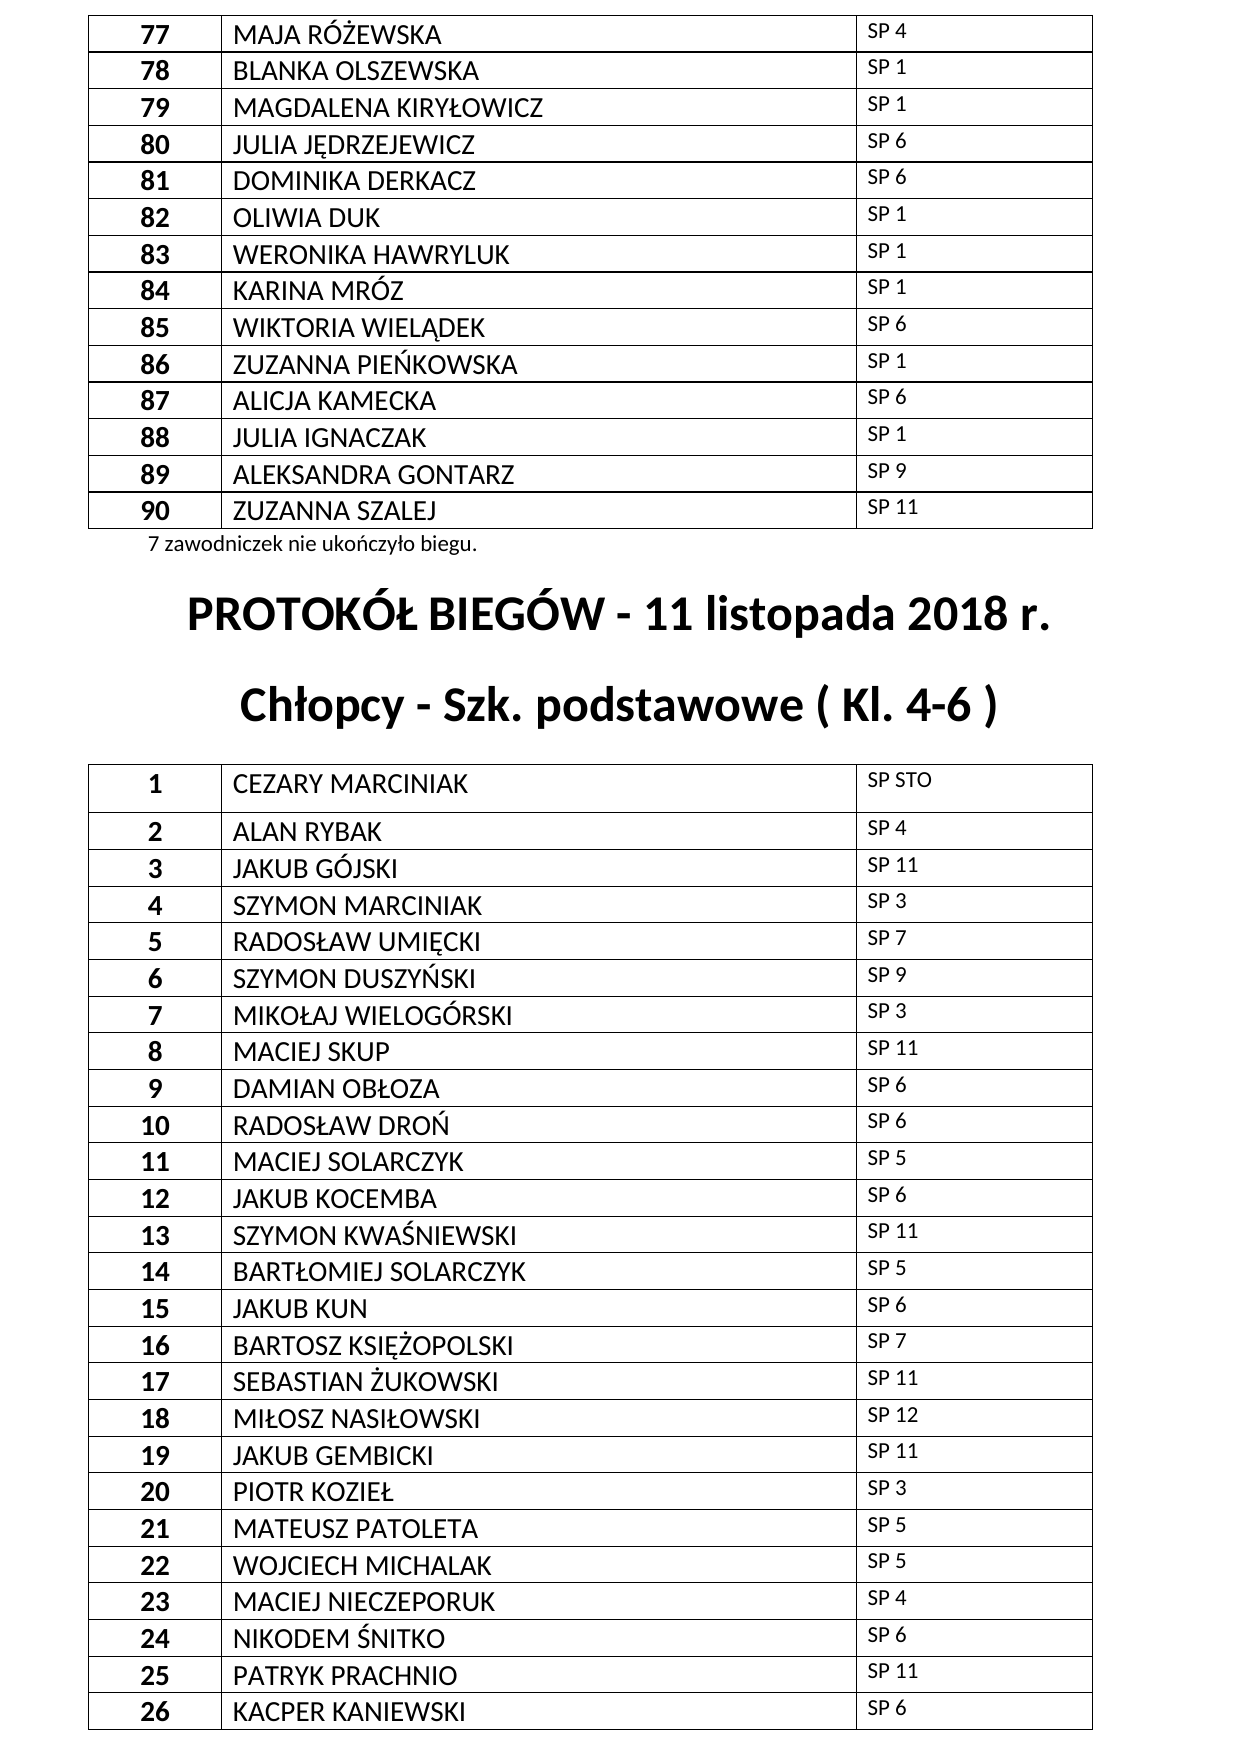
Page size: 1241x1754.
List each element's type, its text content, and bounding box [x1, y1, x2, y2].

table_cell 22 [89, 1547, 221, 1582]
table_cell BLANKA OLSZEWSKA [222, 53, 856, 88]
table_cell SZYMON KWAŚNIEWSKI [222, 1217, 856, 1252]
table_cell 83 [89, 236, 221, 271]
table_cell 25 [89, 1657, 221, 1692]
table_cell DOMINIKA DERKACZ [222, 163, 856, 198]
table_cell SP 4 [857, 16, 1092, 51]
table_cell MACIEJ SKUP [222, 1033, 856, 1069]
table_cell 15 [89, 1290, 221, 1326]
table_cell RADOSŁAW DROŃ [222, 1107, 856, 1142]
table_cell SP 3 [857, 1473, 1092, 1509]
table_cell 23 [89, 1583, 221, 1619]
table_cell SP 3 [857, 997, 1092, 1032]
table_cell JAKUB GEMBICKI [222, 1437, 856, 1472]
table_cell SP 1 [857, 273, 1092, 308]
table_cell ALEKSANDRA GONTARZ [222, 456, 856, 491]
table_cell MACIEJ SOLARCZYK [222, 1143, 856, 1179]
table_header SP STO [857, 765, 1092, 812]
table_cell 85 [89, 309, 221, 345]
table_cell 78 [89, 53, 221, 88]
table_cell 26 [89, 1693, 221, 1729]
table_cell SP 6 [857, 383, 1092, 418]
table_cell SP 6 [857, 1693, 1092, 1729]
table_cell SP 5 [857, 1547, 1092, 1582]
table_cell MAGDALENA KIRYŁOWICZ [222, 89, 856, 125]
table_cell 4 [89, 887, 221, 922]
table_cell SP 1 [857, 419, 1092, 455]
table_cell JAKUB KUN [222, 1290, 856, 1326]
table_cell SP 11 [857, 850, 1092, 886]
table_header CEZARY MARCINIAK [222, 765, 856, 812]
table_cell 12 [89, 1180, 221, 1216]
table_cell 82 [89, 199, 221, 235]
table_cell SP 11 [857, 1033, 1092, 1069]
table_cell 10 [89, 1107, 221, 1142]
table_cell WIKTORIA WIELĄDEK [222, 309, 856, 345]
table_cell SP 6 [857, 1290, 1092, 1326]
table_cell 18 [89, 1400, 221, 1436]
table_cell SZYMON MARCINIAK [222, 887, 856, 922]
text 7 zawodniczek nie ukończyło biegu. [148, 529, 1093, 557]
table_cell ZUZANNA SZALEJ [222, 493, 856, 528]
table_cell 21 [89, 1510, 221, 1546]
table_cell SP 7 [857, 1327, 1092, 1362]
table_cell 88 [89, 419, 221, 455]
table_cell SP 7 [857, 923, 1092, 959]
table_cell JULIA IGNACZAK [222, 419, 856, 455]
table_cell BARTŁOMIEJ SOLARCZYK [222, 1253, 856, 1289]
table_cell SP 9 [857, 456, 1092, 491]
table_cell MIŁOSZ NASIŁOWSKI [222, 1400, 856, 1436]
table_cell 20 [89, 1473, 221, 1509]
table_cell SP 1 [857, 346, 1092, 381]
table_cell SEBASTIAN ŻUKOWSKI [222, 1363, 856, 1399]
table_cell 24 [89, 1620, 221, 1656]
table_cell 90 [89, 493, 221, 528]
table_cell SZYMON DUSZYŃSKI [222, 960, 856, 996]
table_cell 89 [89, 456, 221, 491]
table_cell PIOTR KOZIEŁ [222, 1473, 856, 1509]
table_cell 11 [89, 1143, 221, 1179]
table_cell SP 4 [857, 1583, 1092, 1619]
table_cell OLIWIA DUK [222, 199, 856, 235]
table_cell 84 [89, 273, 221, 308]
table_cell JULIA JĘDRZEJEWICZ [222, 126, 856, 161]
table_cell SP 6 [857, 126, 1092, 161]
table_cell SP 11 [857, 1363, 1092, 1399]
table_cell SP 5 [857, 1253, 1092, 1289]
table_cell 19 [89, 1437, 221, 1472]
table_cell 3 [89, 850, 221, 886]
table_cell SP 3 [857, 887, 1092, 922]
table_cell SP 1 [857, 236, 1092, 271]
table_cell DAMIAN OBŁOZA [222, 1070, 856, 1106]
text Chłopcy - Szk. podstawowe ( Kl. 4-6 ) [148, 673, 1093, 734]
table_cell KACPER KANIEWSKI [222, 1693, 856, 1729]
table_cell MAJA RÓŻEWSKA [222, 16, 856, 51]
table_cell 13 [89, 1217, 221, 1252]
table_cell KARINA MRÓZ [222, 273, 856, 308]
table_cell SP 6 [857, 1180, 1092, 1216]
table_cell WOJCIECH MICHALAK [222, 1547, 856, 1582]
table_cell 8 [89, 1033, 221, 1069]
table_cell MIKOŁAJ WIELOGÓRSKI [222, 997, 856, 1032]
table_cell PATRYK PRACHNIO [222, 1657, 856, 1692]
table_cell WERONIKA HAWRYLUK [222, 236, 856, 271]
table_cell SP 1 [857, 199, 1092, 235]
table_cell SP 12 [857, 1400, 1092, 1436]
table_cell SP 5 [857, 1510, 1092, 1546]
table_cell 16 [89, 1327, 221, 1362]
table_cell SP 11 [857, 1657, 1092, 1692]
table_cell 80 [89, 126, 221, 161]
table_cell 86 [89, 346, 221, 381]
table_cell SP 6 [857, 1620, 1092, 1656]
table_cell RADOSŁAW UMIĘCKI [222, 923, 856, 959]
table_cell SP 9 [857, 960, 1092, 996]
table_cell SP 11 [857, 1217, 1092, 1252]
table_cell 7 [89, 997, 221, 1032]
table_cell 5 [89, 923, 221, 959]
table_cell 87 [89, 383, 221, 418]
table_cell 79 [89, 89, 221, 125]
table_cell SP 1 [857, 89, 1092, 125]
table_cell SP 1 [857, 53, 1092, 88]
table_cell SP 6 [857, 309, 1092, 345]
table_cell MACIEJ NIECZEPORUK [222, 1583, 856, 1619]
table_cell BARTOSZ KSIĘŻOPOLSKI [222, 1327, 856, 1362]
table_cell 77 [89, 16, 221, 51]
table_cell SP 5 [857, 1143, 1092, 1179]
table_cell 81 [89, 163, 221, 198]
table_cell 2 [89, 813, 221, 849]
table_cell SP 6 [857, 163, 1092, 198]
table_cell NIKODEM ŚNITKO [222, 1620, 856, 1656]
table_cell 9 [89, 1070, 221, 1106]
table_cell SP 11 [857, 1437, 1092, 1472]
table_cell SP 6 [857, 1070, 1092, 1106]
table_cell JAKUB GÓJSKI [222, 850, 856, 886]
table_cell JAKUB KOCEMBA [222, 1180, 856, 1216]
table_cell SP 4 [857, 813, 1092, 849]
table_cell MATEUSZ PATOLETA [222, 1510, 856, 1546]
table_cell SP 6 [857, 1107, 1092, 1142]
table_cell 17 [89, 1363, 221, 1399]
table_cell SP 11 [857, 493, 1092, 528]
table_cell 6 [89, 960, 221, 996]
table_cell ZUZANNA PIEŃKOWSKA [222, 346, 856, 381]
table_cell 14 [89, 1253, 221, 1289]
table_cell ALAN RYBAK [222, 813, 856, 849]
table_cell ALICJA KAMECKA [222, 383, 856, 418]
text PROTOKÓŁ BIEGÓW - 11 listopada 2018 r. [148, 582, 1093, 643]
table_header 1 [89, 765, 221, 812]
